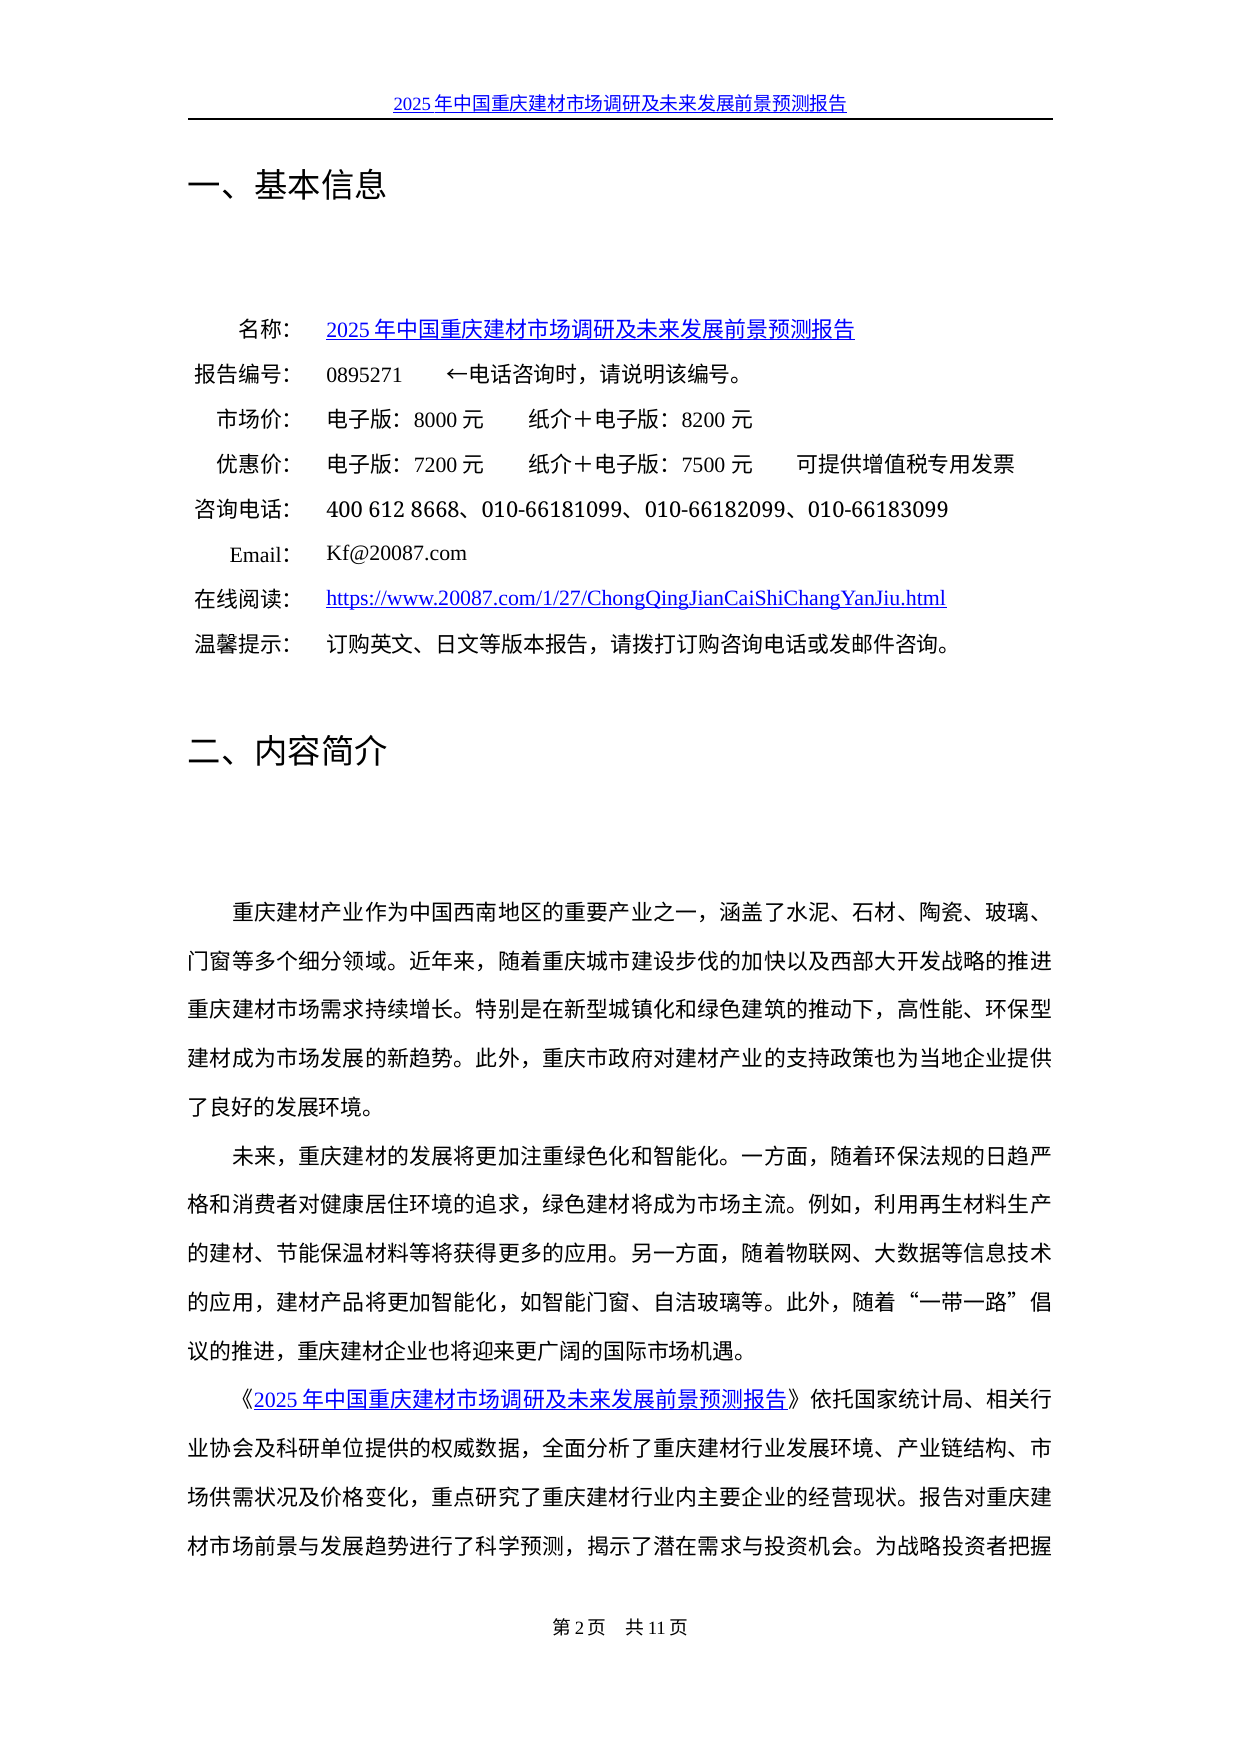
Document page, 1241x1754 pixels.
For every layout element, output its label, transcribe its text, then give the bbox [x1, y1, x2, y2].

table_cell [315, 582, 1073, 627]
table_cell 优惠价： [167, 447, 315, 492]
table_cell 0895271 ←电话咨询时，请说明该编号。 [315, 357, 1073, 402]
table_cell 报告编号： [167, 357, 315, 402]
table_cell 温馨提示： [167, 627, 315, 672]
table_header 2025年中国重庆建材市场调研及未来发展前景预测报告 [315, 312, 1073, 357]
table_cell Email： [167, 537, 315, 582]
table_cell 电子版：7200 元 纸介＋电子版：7500 元 可提供增值税专用发票 [315, 447, 1073, 492]
title 一、基本信息 [187, 150, 1053, 215]
title 二、内容简介 [187, 717, 1053, 782]
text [187, 894, 1053, 1561]
table_cell 电子版：8000 元 纸介＋电子版：8200 元 [315, 402, 1073, 447]
table_header 名称： [167, 312, 315, 357]
table_cell 市场价： [167, 402, 315, 447]
table_cell Kf@20087.com [315, 537, 1073, 582]
table_cell 咨询电话： [167, 492, 315, 537]
table_cell 订购英文、日文等版本报告，请拨打订购咨询电话或发邮件咨询。 [315, 627, 1073, 672]
table_cell 400 612 8668、010-66181099、010-66182099、010-66183099 [315, 492, 1073, 537]
table_cell 在线阅读： [167, 582, 315, 627]
